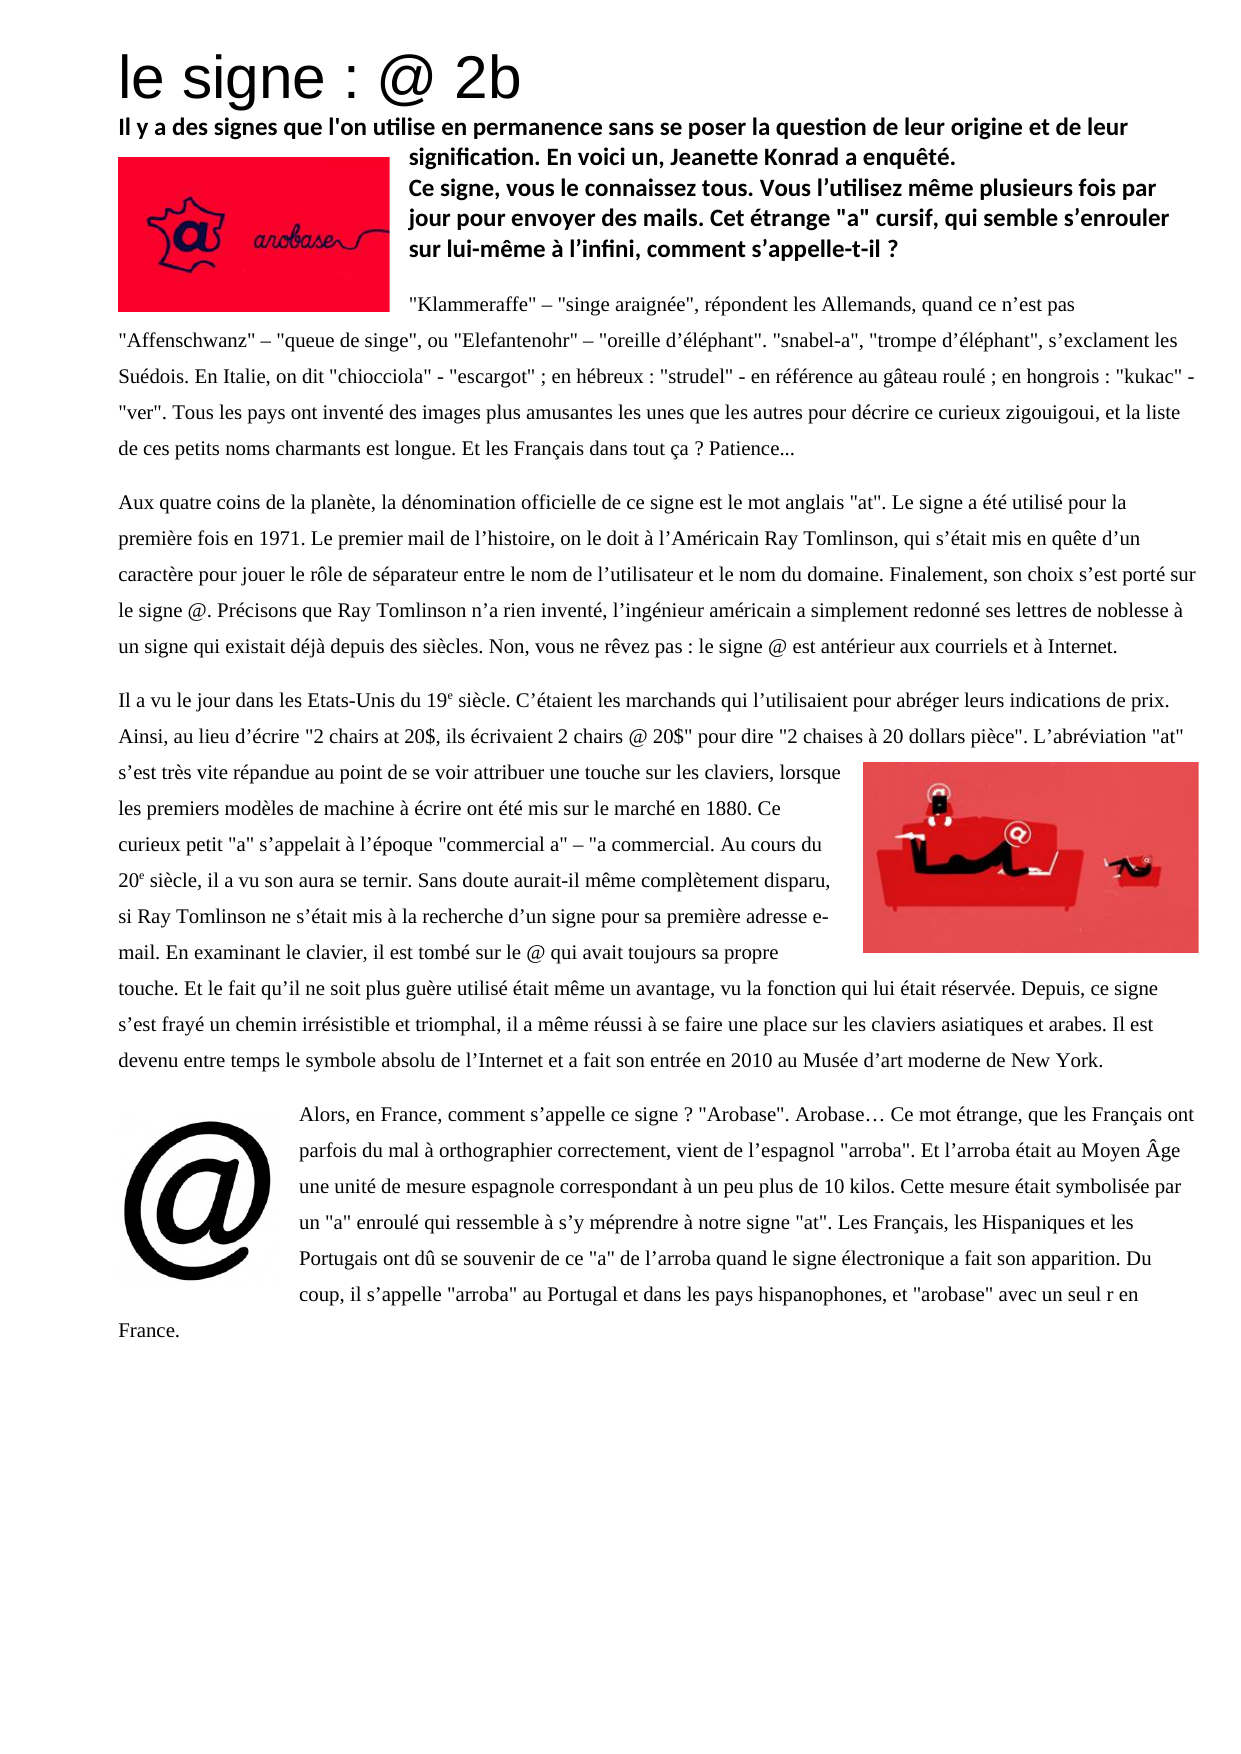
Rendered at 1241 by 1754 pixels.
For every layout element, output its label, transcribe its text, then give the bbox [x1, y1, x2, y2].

picture [118, 157, 390, 312]
text "Klammeraffe" – "singe araignée", répondent les Allemands, quand ce n’est pas "Affenschwanz" – "queue de singe", ou "Elefantenohr" – "oreille d’éléphant". "snabel-a", "trompe d’éléphant", s’exclament les Suédois. En Italie, on dit "chiocciola" - "escargot" ; en hébreux : "strudel" - en référence au gâteau roulé ; en hongrois : "kukac" - "ver". Tous les pays ont inventé des images plus amusantes les unes que les autres pour décrire ce curieux zigouigoui, et la liste de ces petits noms charmants est longue. Et les Français dans tout ça ? Patience... Aux quatre coins de la planète, la dénomination officielle de ce signe est le mot anglais "at". Le signe a été utilisé pour la première fois en 1971. Le premier mail de l’histoire, on le doit à l’Américain Ray Tomlinson, qui s’était mis en quête d’un caractère pour jouer le rôle de séparateur entre le nom de l’utilisateur et le nom du domaine. Finalement, son choix s’est porté sur le signe @. Précisons que Ray Tomlinson n’a rien inventé, l’ingénieur américain a simplement redonné ses lettres de noblesse à un signe qui existait déjà depuis des siècles. Non, vous ne rêvez pas : le signe @ est antérieur aux courriels et à Internet. Il a vu le jour dans les Etats-Unis du 19e siècle. C’étaient les marchands qui l’utilisaient pour abréger leurs indications de prix. Ainsi, au lieu d’écrire "2 chairs at 20$, ils écrivaient 2 chairs @ 20$" pour dire "2 chaises à 20 dollars pièce". L’abréviation "at" s’est très vite répandue au point de se voir attribuer une touche sur les claviers, lorsque les premiers modèles de machine à écrire ont été mis sur le marché en 1880. Ce curieux petit "a" s’appelait à l’époque "commercial a" – "a commercial. Au cours du 20e siècle, il a vu son aura se ternir. Sans doute aurait-il même complètement disparu, si Ray Tomlinson ne s’était mis à la recherche d’un signe pour sa première adresse e-mail. En examinant le clavier, il est tombé sur le @ qui avait toujours sa propre touche. Et le fait qu’il ne soit plus guère utilisé était même un avantage, vu la fonction qui lui était réservée. Depuis, ce signe s’est frayé un chemin irrésistible et triomphal, il a même réussi à se faire une place sur les claviers asiatiques et arabes. Il est devenu entre temps le symbole absolu de l’Internet et a fait son entrée en 2010 au Musée d’art moderne de New York. Alors, en France, comment s’appelle ce signe ? "Arobase". Arobase… Ce mot étrange, que les Français ont parfois du mal à orthographier correctement, vient de l’espagnol "arroba". Et l’arroba était au Moyen Âge une unité de mesure espagnole correspondant à un peu plus de 10 kilos. Cette mesure était symbolisée par un "a" enroulé qui ressemble à s’y méprendre à notre signe "at". Les Français, les Hispaniques et les Portugais ont dû se souvenir de ce "a" de l’arroba quand le signe électronique a fait son apparition. Du coup, il s’appelle "arroba" au Portugal et dans les pays hispanophones, et "arobase" avec un seul r en France. [118, 291, 1199, 1342]
text le signe : @ 2b [118, 41, 1199, 111]
text Il y a des signes que l'on utilise en permanence sans se poser la question de leur origine et de leur signification. En voici un, Jeanette Konrad a enquêté. [118, 111, 1199, 172]
picture [863, 762, 1199, 953]
picture [118, 1115, 281, 1288]
text Ce signe, vous le connaissez tous. Vous l’utilisez même plusieurs fois par jour pour envoyer des mails. Cet étrange "a" cursif, qui semble s’enrouler sur lui-même à l’infini, comment s’appelle-t-il ? [390, 172, 1199, 291]
